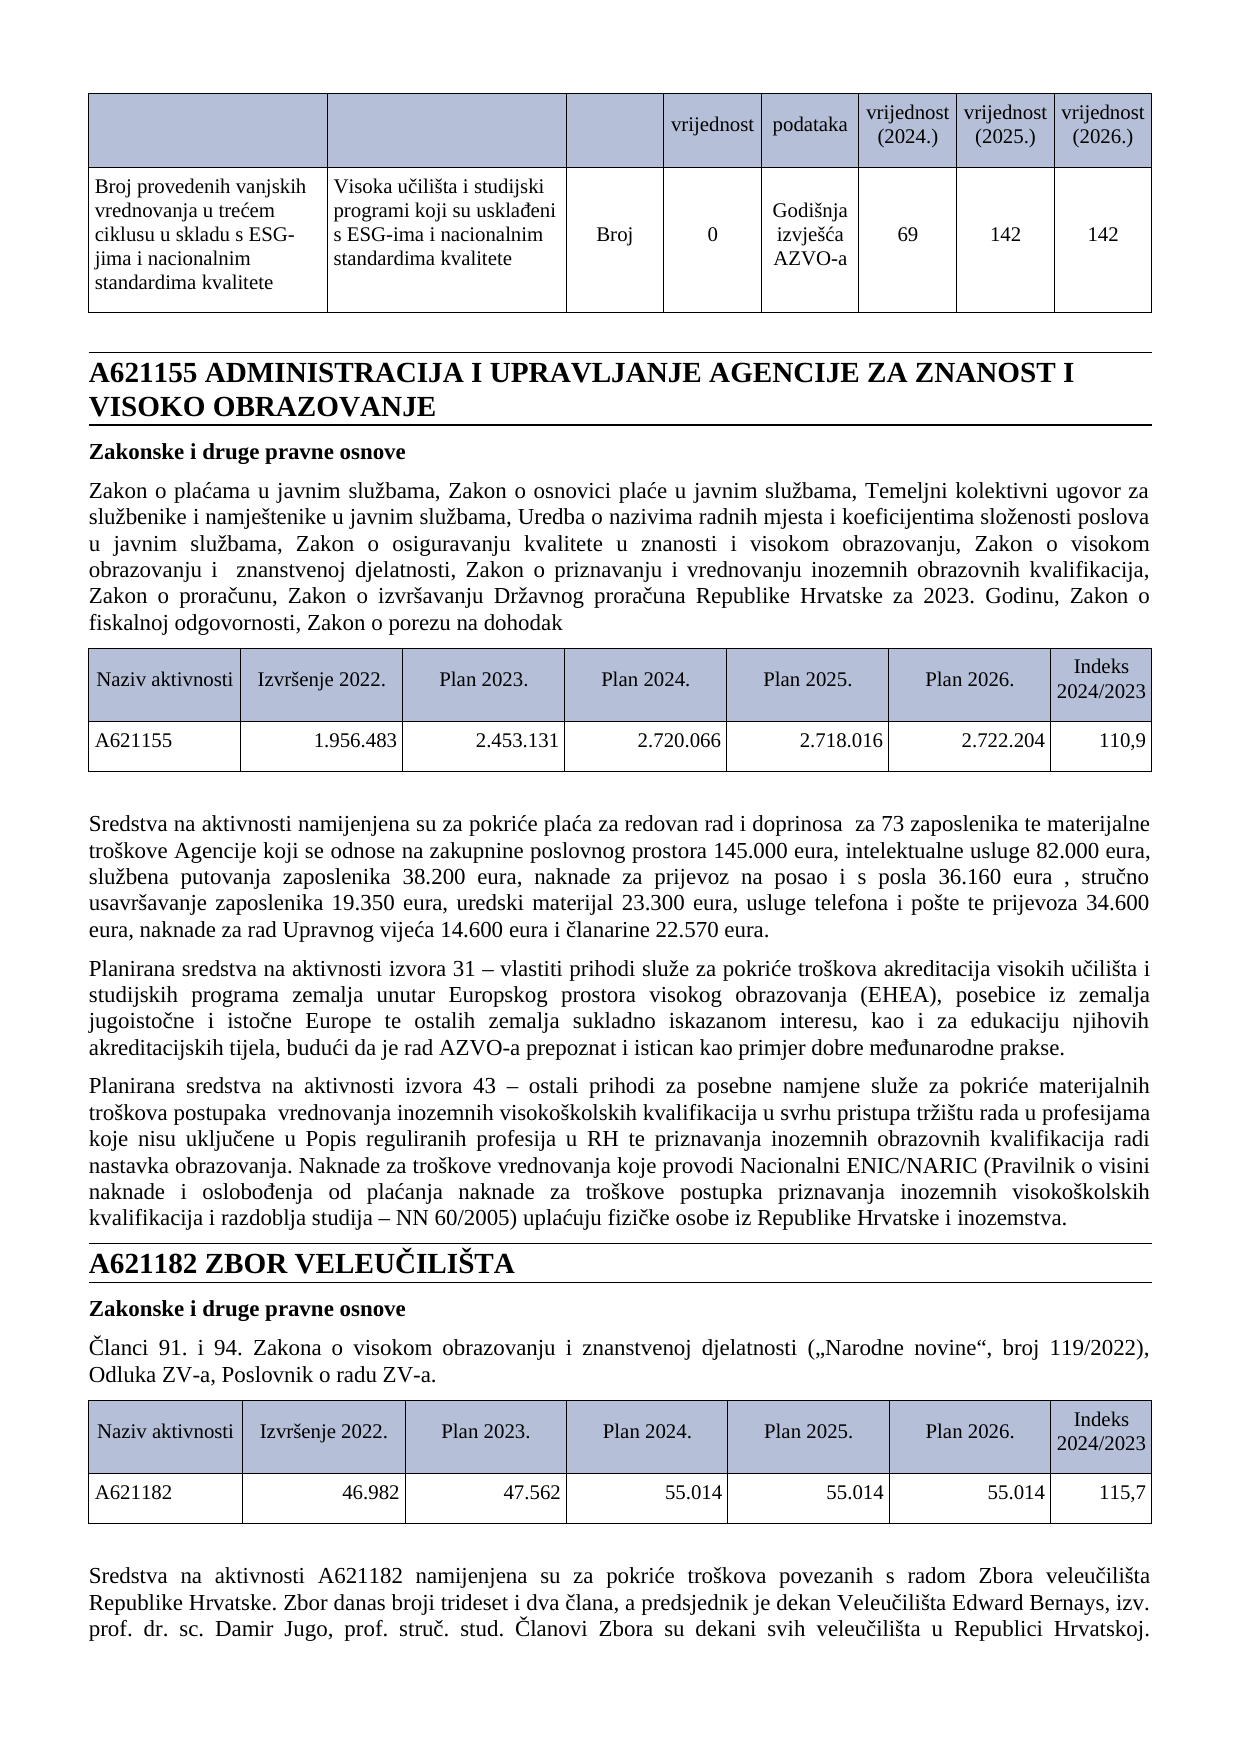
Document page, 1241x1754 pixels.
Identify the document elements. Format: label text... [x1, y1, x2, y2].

table_header Indeks 2024/2023 [1051, 649, 1151, 721]
table_header Plan 2025. [728, 1401, 889, 1473]
table_header Izvršenje 2022. [243, 1401, 405, 1473]
subtitle A621182 ZBOR VELEUČILIŠTA [89, 1244, 1152, 1282]
table_cell Broj [567, 168, 663, 312]
text Sredstva na aktivnosti namijenjena su za pokriće plaća za redovan rad i doprinosa za 73 zaposlenika te materijalne troškove Agencije koji se odnose na zakupnine poslovnog prostora 145.000 eura, intelektualne usluge 82.000 eura, službena putovanja zaposlenika 38.200 eura, naknade za prijevoz na posao i s posla 36.160 eura , stručno usavršavanje zaposlenika 19.350 eura, uredski materijal 23.300 eura, usluge telefona i pošte te prijevoza 34.600 eura, naknade za rad Upravnog vijeća 14.600 eura i članarine 22.570 eura. [89, 810, 1152, 942]
table_cell 142 [957, 168, 1054, 312]
table_header Naziv aktivnosti [89, 649, 240, 721]
table_cell Godišnja izvješća AZVO-a [762, 168, 858, 312]
text Planirana sredstva na aktivnosti izvora 31 – vlastiti prihodi služe za pokriće troškova akreditacija visokih učilišta i studijskih programa zemalja unutar Europskog prostora visokog obrazovanja (EHEA), posebice iz zemalja jugoistočne i istočne Europe te ostalih zemalja sukladno iskazanom interesu, kao i za edukaciju njihovih akreditacijskih tijela, budući da je rad AZVO-a prepoznat i istican kao primjer dobre međunarodne prakse. [89, 955, 1152, 1060]
table_cell 2.722.204 [889, 722, 1050, 771]
text Planirana sredstva na aktivnosti izvora 43 – ostali prihodi za posebne namjene služe za pokriće materijalnih troškova postupaka vrednovanja inozemnih visokoškolskih kvalifikacija u svrhu pristupa tržištu rada u profesijama koje nisu uključene u Popis reguliranih profesija u RH te priznavanja inozemnih obrazovnih kvalifikacija radi nastavka obrazovanja. Naknade za troškove vrednovanja koje provodi Nacionalni ENIC/NARIC (Pravilnik o visini naknade i oslobođenja od plaćanja naknade za troškove postupka priznavanja inozemnih visokoškolskih kvalifikacija i razdoblja studija – NN 60/2005) uplaćuju fizičke osobe iz Republike Hrvatske i inozemstva. [89, 1073, 1152, 1231]
table_header Plan 2023. [406, 1401, 566, 1473]
text Zakon o plaćama u javnim službama, Zakon o osnovici plaće u javnim službama, Temeljni kolektivni ugovor za službenike i namještenike u javnim službama, Uredba o nazivima radnih mjesta i koeficijentima složenosti poslova u javnim službama, Zakon o osiguravanju kvalitete u znanosti i visokom obrazovanju, Zakon o visokom obrazovanju i znanstvenoj djelatnosti, Zakon o priznavanju i vrednovanju inozemnih obrazovnih kvalifikacija, Zakon o proračunu, Zakon o izvršavanju Državnog proračuna Republike Hrvatske za 2023. Godinu, Zakon o fiskalnoj odgovornosti, Zakon o porezu na dohodak [89, 477, 1152, 635]
table_cell 55.014 [728, 1474, 889, 1523]
table_cell 1.956.483 [241, 722, 402, 771]
table_header Plan 2026. [890, 1401, 1050, 1473]
table_cell 0 [664, 168, 761, 312]
table_cell 142 [1055, 168, 1151, 312]
subtitle Zakonske i druge pravne osnove [89, 1296, 1152, 1322]
table_cell 2.718.016 [727, 722, 888, 771]
subtitle Zakonske i druge pravne osnove [89, 438, 1152, 464]
table_cell Broj provedenih vanjskih vrednovanja u trećem ciklusu u skladu s ESG-jima i nacionalnim standardima kvalitete [89, 168, 327, 312]
table_cell 55.014 [567, 1474, 727, 1523]
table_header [1055, 94, 1151, 167]
table_cell 110,9 [1051, 722, 1151, 771]
table_header Plan 2024. [567, 1401, 727, 1473]
table_header Plan 2025. [727, 649, 888, 721]
table_header Pokazatelj učinka [89, 94, 327, 167]
table_header Definicija [328, 94, 566, 167]
text Članci 91. i 94. Zakona o visokom obrazovanju i znanstvenoj djelatnosti („Narodne novine“, broj 119/2022), Odluka ZV-a, Poslovnik o radu ZV-a. [89, 1334, 1152, 1387]
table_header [859, 94, 956, 167]
table_cell 47.562 [406, 1474, 566, 1523]
table_cell 2.453.131 [403, 722, 564, 771]
table_header Jedinica [567, 94, 663, 167]
table_header Izvršenje 2022. [241, 649, 402, 721]
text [89, 1562, 1152, 1642]
subtitle A621155 ADMINISTRACIJA I UPRAVLJANJE AGENCIJE ZA ZNANOST I VISOKO OBRAZOVANJE [89, 353, 1152, 424]
table_cell 115,7 [1051, 1474, 1151, 1523]
table_cell A621155 [89, 722, 240, 771]
table_cell A621182 [89, 1474, 242, 1523]
table_header Plan 2026. [889, 649, 1050, 721]
table_header Plan 2023. [403, 649, 564, 721]
table_header Polazna vrijednost [664, 94, 761, 167]
table_header Plan 2024. [565, 649, 726, 721]
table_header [957, 94, 1054, 167]
table_header Naziv aktivnosti [89, 1401, 242, 1473]
table_cell Visoka učilišta i studijski programi koji su usklađeni s ESG-ima i nacionalnim standardima kvalitete [328, 168, 566, 312]
table_cell 55.014 [890, 1474, 1050, 1523]
table_cell 69 [859, 168, 956, 312]
table_header Izvor podataka [762, 94, 858, 167]
table_cell 2.720.066 [565, 722, 726, 771]
table_cell 46.982 [243, 1474, 405, 1523]
table_header Indeks 2024/2023 [1051, 1401, 1151, 1473]
